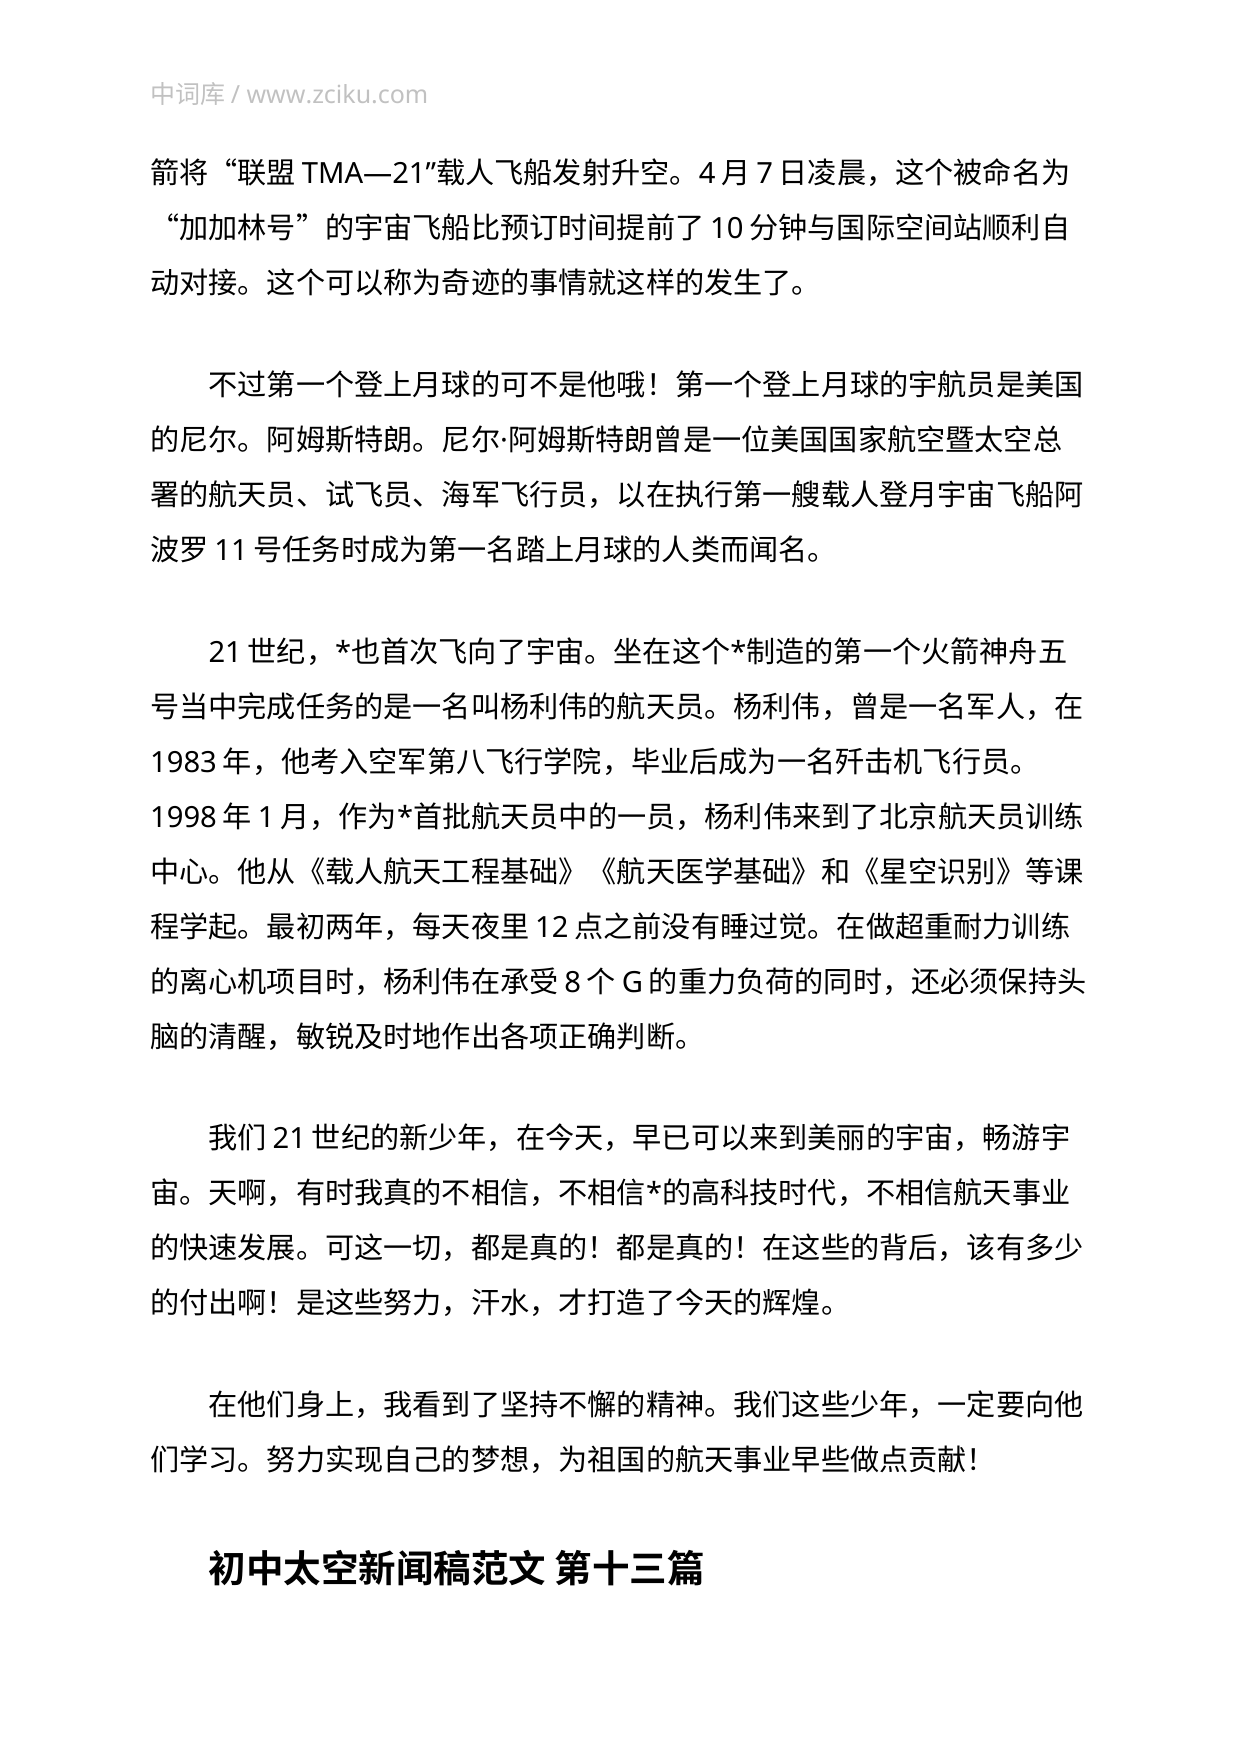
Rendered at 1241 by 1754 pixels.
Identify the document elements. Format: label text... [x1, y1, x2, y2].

text 在他们身上，我看到了坚持不懈的精神。我们这些少年，一定要向他们学习。努力实现自己的梦想，为祖国的航天事业早些做点贡献！ [150, 1382, 1090, 1479]
text 不过第一个登上月球的可不是他哦！第一个登上月球的宇航员是美国的尼尔。阿姆斯特朗。尼尔·阿姆斯特朗曾是一位美国国家航空暨太空总署的航天员、试飞员、海军飞行员，以在执行第一艘载人登月宇宙飞船阿波罗11号任务时成为第一名踏上月球的人类而闻名。 [150, 362, 1090, 569]
text 21世纪，*也首次飞向了宇宙。坐在这个*制造的第一个火箭神舟五号当中完成任务的是一名叫杨利伟的航天员。杨利伟，曾是一名军人，在1983年，他考入空军第八飞行学院，毕业后成为一名歼击机飞行员。1998年1月，作为*首批航天员中的一员，杨利伟来到了北京航天员训练中心。他从《载人航天工程基础》《航天医学基础》和《星空识别》等课程学起。最初两年，每天夜里12点之前没有睡过觉。在做超重耐力训练的离心机项目时，杨利伟在承受8个G的重力负荷的同时，还必须保持头脑的清醒，敏锐及时地作出各项正确判断。 [150, 628, 1090, 1056]
text 初中太空新闻稿范文 第十三篇 [150, 1538, 1090, 1593]
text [150, 150, 1090, 302]
text 我们21世纪的新少年，在今天，早已可以来到美丽的宇宙，畅游宇宙。天啊，有时我真的不相信，不相信*的高科技时代，不相信航天事业的快速发展。可这一切，都是真的！都是真的！在这些的背后，该有多少的付出啊！是这些努力，汗水，才打造了今天的辉煌。 [150, 1115, 1090, 1322]
